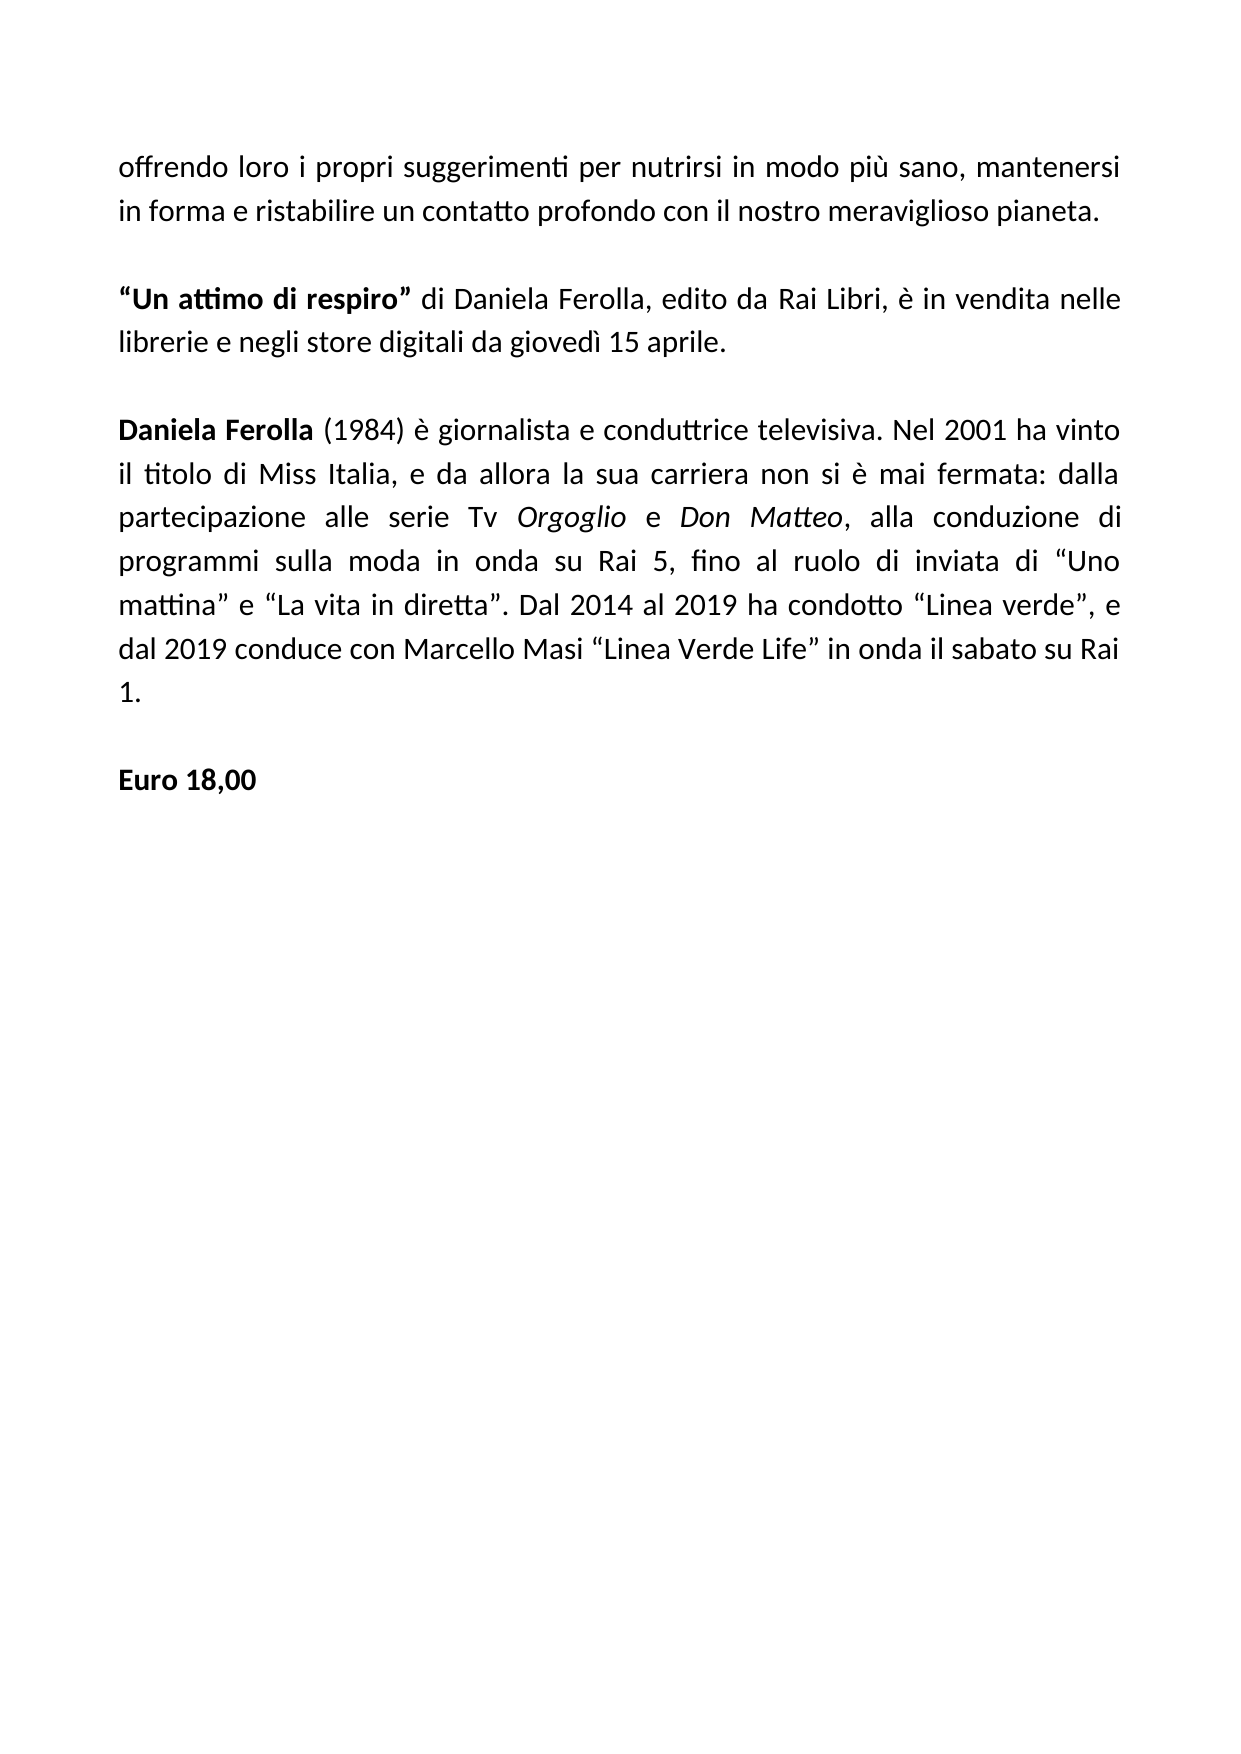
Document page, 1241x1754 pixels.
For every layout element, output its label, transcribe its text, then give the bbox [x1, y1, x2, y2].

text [118, 148, 1122, 229]
text Daniela Ferolla (1984) è giornalista e conduttrice televisiva. Nel 2001 ha vinto il titolo di Miss Italia, e da allora la sua carriera non si è mai fermata: dalla partecipazione alle serie Tv Orgoglio e Don Matteo, alla conduzione di programmi sulla moda in onda su Rai 5, fino al ruolo di inviata di “Uno mattina” e “La vita in diretta”. Dal 2014 al 2019 ha condotto “Linea verde”, e dal 2019 conduce con Marcello Masi “Linea Verde Life” in onda il sabato su Rai 1. [118, 410, 1122, 711]
text Euro 18,00 [118, 760, 1122, 798]
text “Un attimo di respiro” di Daniela Ferolla, edito da Rai Libri, è in vendita nelle librerie e negli store digitali da giovedì 15 aprile. [118, 279, 1122, 361]
